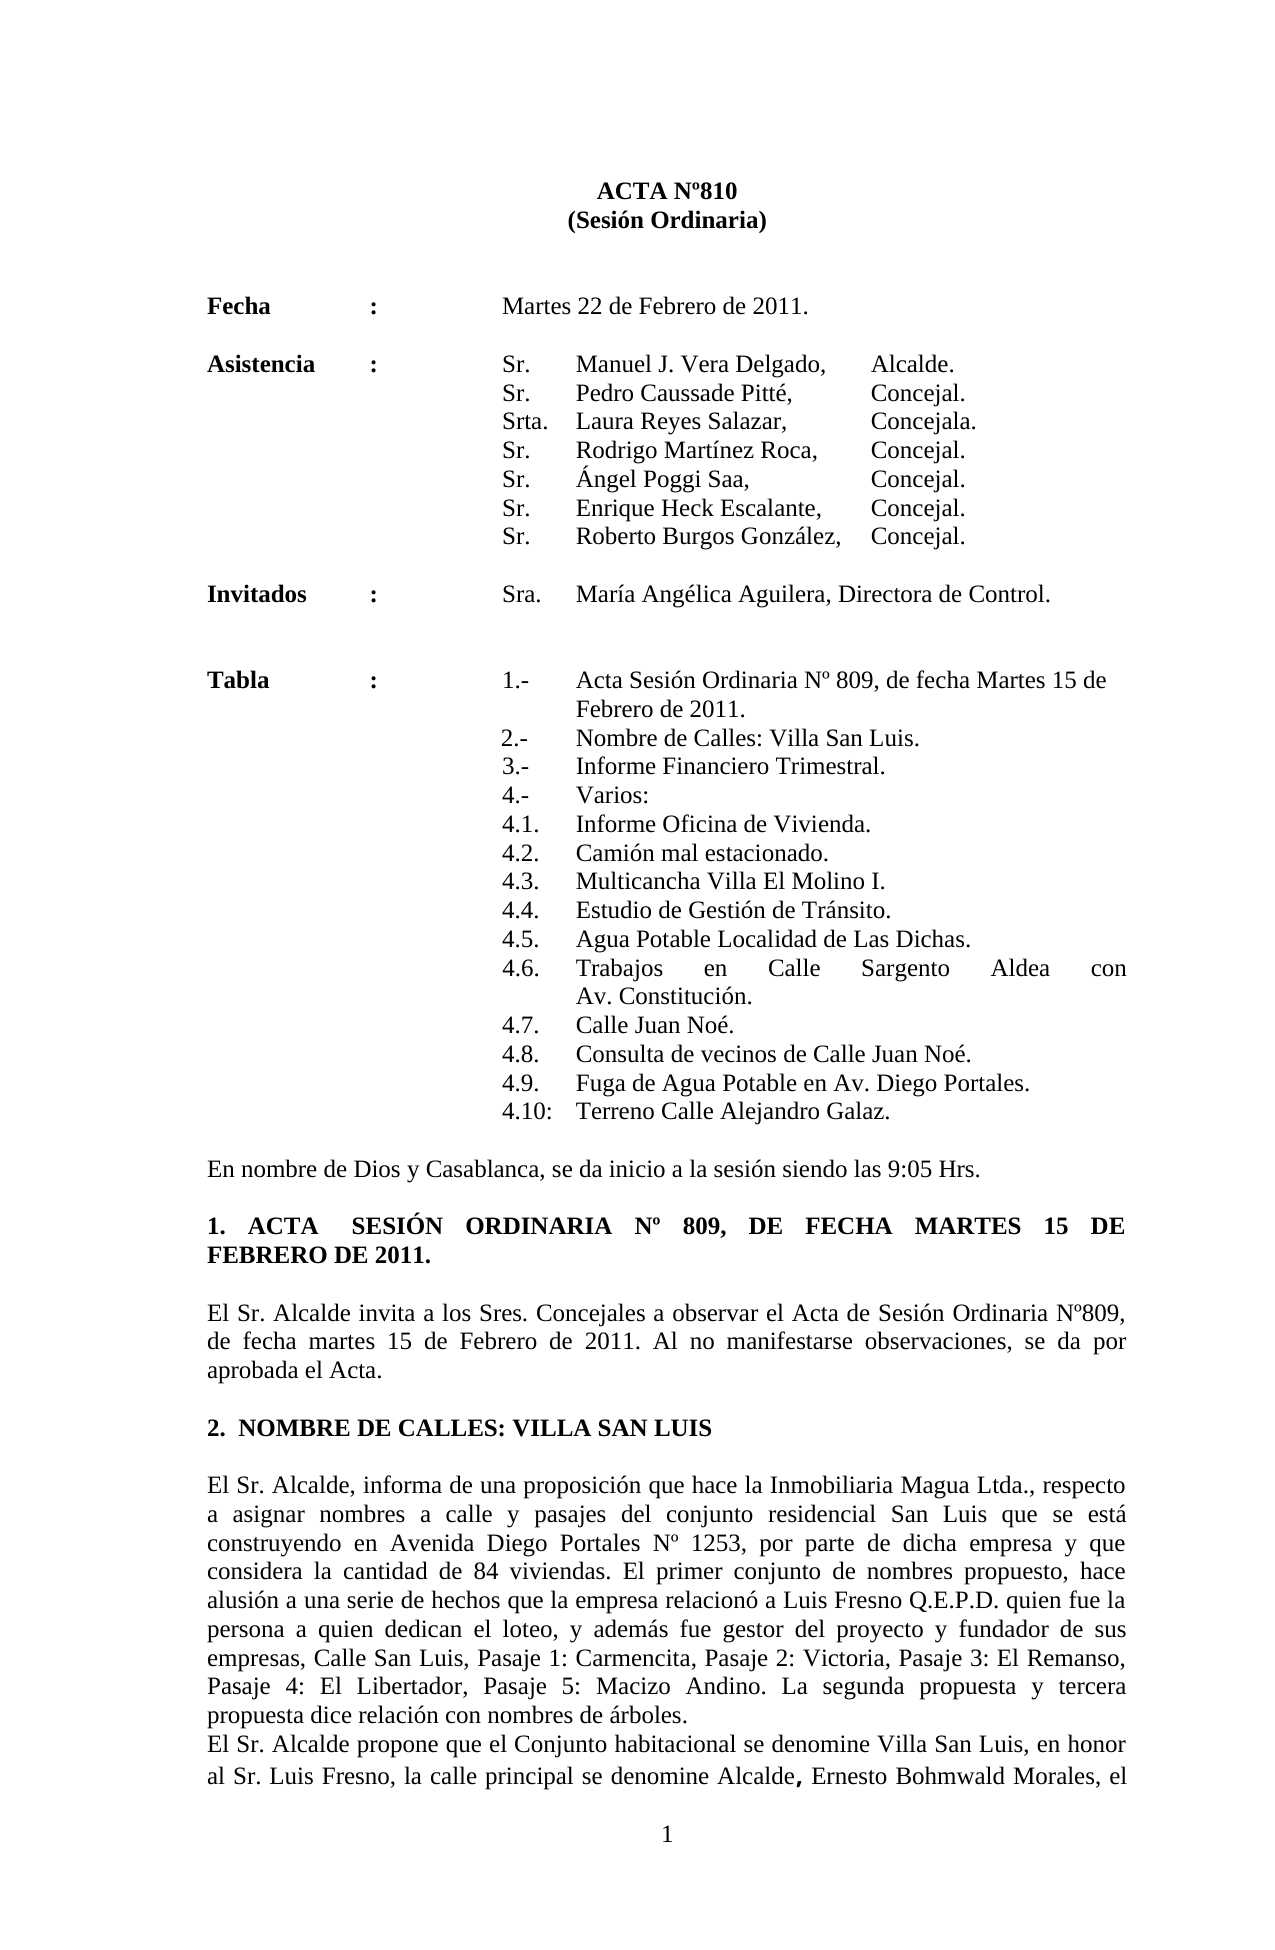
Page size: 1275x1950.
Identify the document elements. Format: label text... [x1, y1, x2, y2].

text ACTA Nº810 [207, 176, 1127, 205]
text 2.- Nombre de Calles: Villa San Luis. [207, 723, 1127, 751]
text Sr. Pedro Caussade Pitté, Concejal. [207, 378, 1127, 406]
text El Sr. Alcalde invita a los Sres. Concejales a observar el Acta de Sesión Ordinaria Nº809, de fecha martes 15 de Febrero de 2011. Al no manifestarse observaciones, se da por aprobada el Acta. [207, 1298, 1127, 1384]
text Srta. Laura Reyes Salazar, Concejala. [207, 406, 1127, 435]
text 4.1. Informe Oficina de Vivienda. [207, 809, 1127, 838]
text 4.2. Camión mal estacionado. [207, 838, 1127, 866]
text Sr. Enrique Heck Escalante, Concejal. [207, 493, 1127, 521]
text 4.8. Consulta de vecinos de Calle Juan Noé. [207, 1039, 1127, 1068]
text 4.4. Estudio de Gestión de Tránsito. [207, 895, 1127, 924]
text Sr. Ángel Poggi Saa, Concejal. [207, 464, 1127, 493]
text 4.7. Calle Juan Noé. [207, 1010, 1127, 1039]
text Febrero de 2011. [207, 694, 1127, 723]
text El Sr. Alcalde, informa de una proposición que hace la Inmobiliaria Magua Ltda., respecto a asignar nombres a calle y pasajes del conjunto residencial San Luis que se está construyendo en Avenida Diego Portales Nº 1253, por parte de dicha empresa y que considera la cantidad de 84 viviendas. El primer conjunto de nombres propuesto, hace alusión a una serie de hechos que la empresa relacionó a Luis Fresno Q.E.P.D. quien fue la persona a quien dedican el loteo, y además fue gestor del proyecto y fundador de sus empresas, Calle San Luis, Pasaje 1: Carmencita, Pasaje 2: Victoria, Pasaje 3: El Remanso, Pasaje 4: El Libertador, Pasaje 5: Macizo Andino. La segunda propuesta y tercera propuesta dice relación con nombres de árboles. [207, 1470, 1127, 1729]
text 4.9. Fuga de Agua Potable en Av. Diego Portales. [207, 1068, 1127, 1096]
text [207, 1729, 1127, 1792]
text 4.6. Trabajos en Calle Sargento Aldea con Av. Constitución. [502, 953, 1127, 1010]
text (Sesión Ordinaria) [207, 205, 1127, 234]
text Tabla : 1.- Acta Sesión Ordinaria Nº 809, de fecha Martes 15 de [207, 665, 1127, 694]
text Fecha : Martes 22 de Febrero de 2011. [207, 291, 1127, 320]
text 2. NOMBRE DE CALLES: VILLA SAN LUIS [207, 1413, 1127, 1441]
text Invitados : Sra. María Angélica Aguilera, Directora de Control. [207, 579, 1127, 608]
text Sr. Rodrigo Martínez Roca, Concejal. [207, 435, 1127, 464]
text 1. ACTA SESIÓN ORDINARIA Nº 809, DE FECHA MARTES 15 DE FEBRERO DE 2011. [207, 1211, 1127, 1269]
text 4.5. Agua Potable Localidad de Las Dichas. [207, 924, 1127, 953]
text 3.- Informe Financiero Trimestral. [207, 751, 1127, 780]
text 4.3. Multicancha Villa El Molino I. [207, 866, 1127, 895]
text 4.- Varios: [207, 780, 1127, 809]
text Asistencia : Sr. Manuel J. Vera Delgado, Alcalde. [207, 349, 1127, 378]
text En nombre de Dios y Casablanca, se da inicio a la sesión siendo las 9:05 Hrs. [207, 1154, 1127, 1183]
text Sr. Roberto Burgos González, Concejal. [207, 521, 1127, 550]
text 4.10: Terreno Calle Alejandro Galaz. [207, 1096, 1127, 1125]
